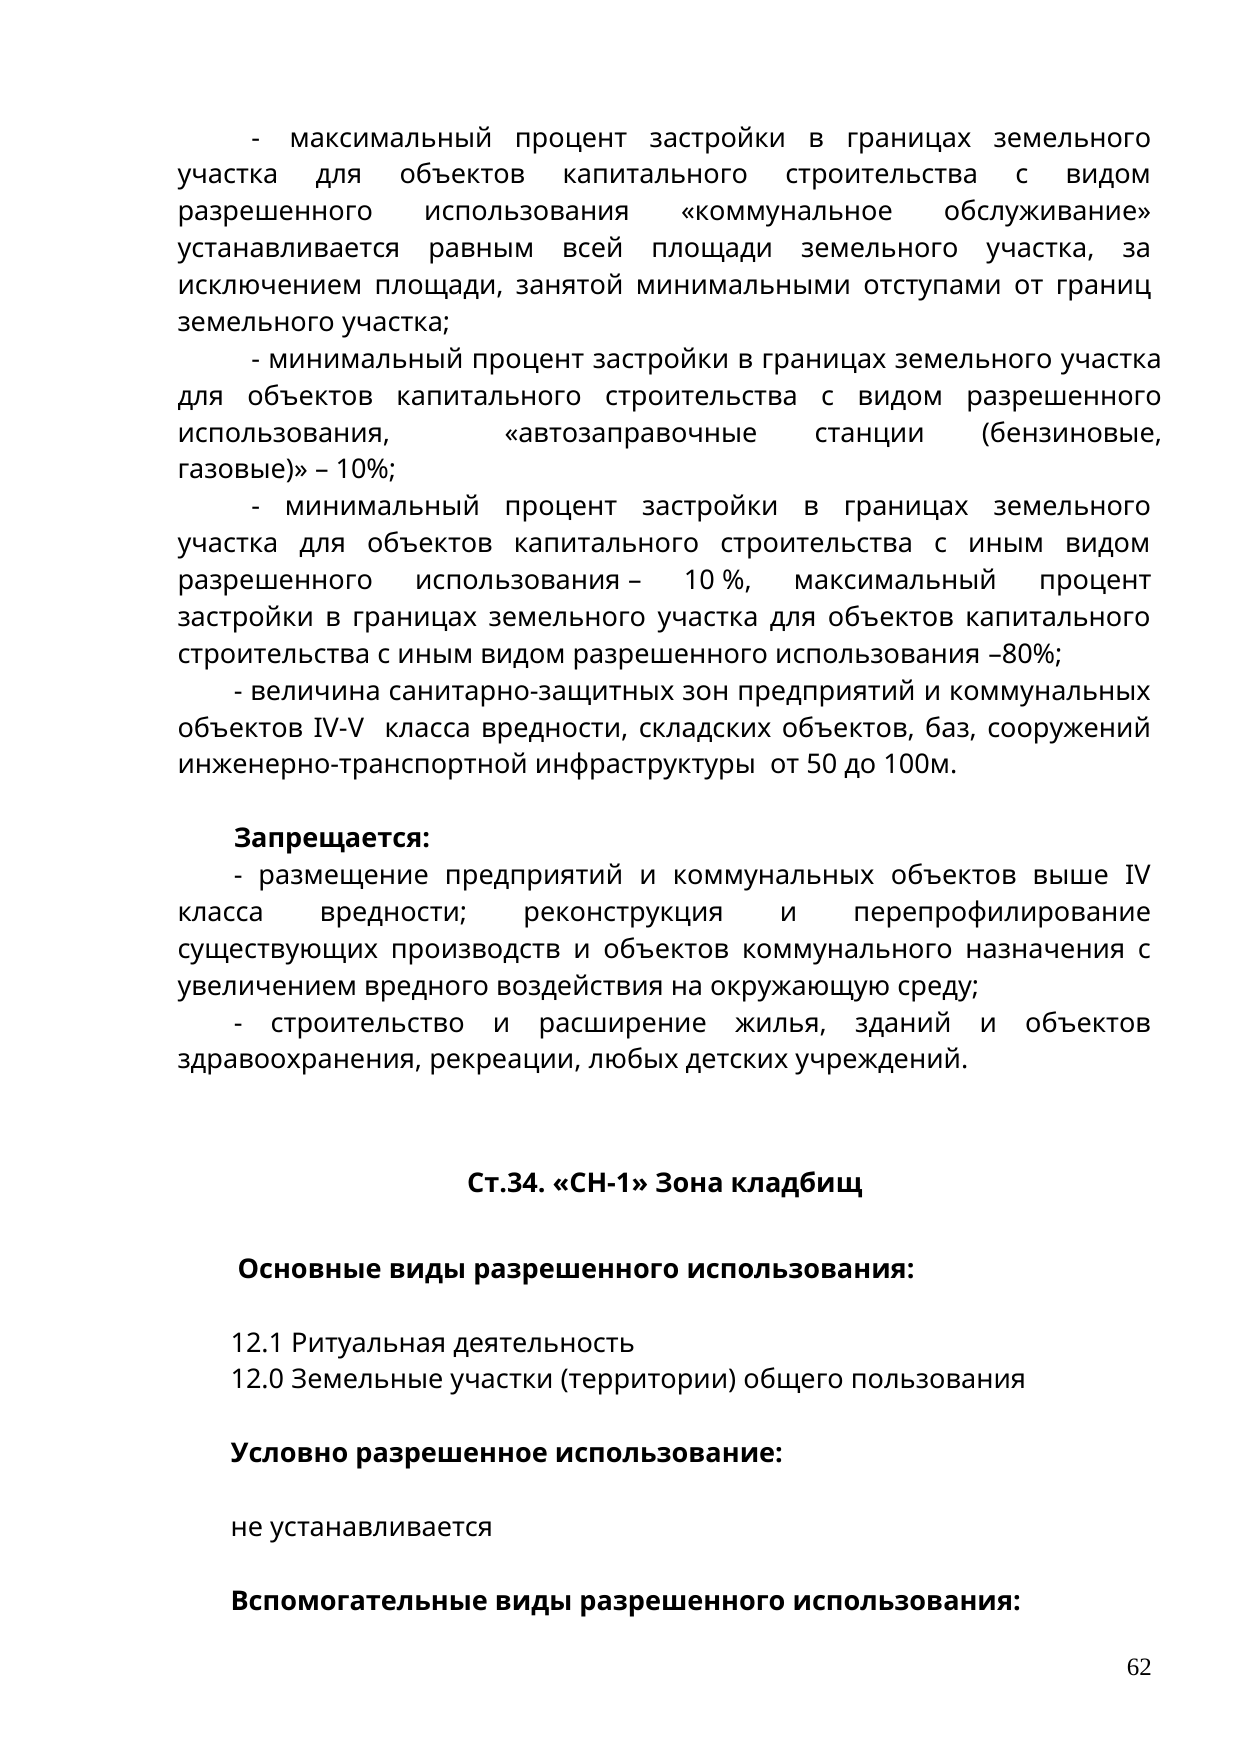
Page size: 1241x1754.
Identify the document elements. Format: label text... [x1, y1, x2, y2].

list - строительство и расширение жилья, зданий и объектов здравоохранения, рекреации, любых детских учреждений. [177, 1003, 1152, 1077]
text - минимальный процент застройки в границах земельного участка для объектов капитального строительства с иным видом разрешенного использования – 10 %, максимальный процент застройки в границах земельного участка для объектов капитального строительства с иным видом разрешенного использования –80%; [177, 487, 1152, 671]
list 12.1 Ритуальная деятельность [177, 1323, 1152, 1360]
list - величина санитарно-защитных зон предприятий и коммунальных объектов IV-V класса вредности, складских объектов, баз, сооружений инженерно-транспортной инфраструктуры от 50 до 100м. [177, 671, 1152, 782]
list Основные виды разрешенного использования: [177, 1249, 1152, 1286]
text - минимальный процент застройки в границах земельного участка для объектов капитального строительства с видом разрешенного использования, «автозаправочные станции (бензиновые, газовые)» – 10%; [177, 339, 1163, 487]
list 12.0 Земельные участки (территории) общего пользования [177, 1360, 1152, 1397]
list - размещение предприятий и коммунальных объектов выше IV класса вредности; реконструкция и перепрофилирование существующих производств и объектов коммунального назначения с увеличением вредного воздействия на окружающую среду; [177, 856, 1152, 1003]
text - максимальный процент застройки в границах земельного участка для объектов капитального строительства с видом разрешенного использования «коммунальное обслуживание» устанавливается равным всей площади земельного участка, за исключением площади, занятой минимальными отступами от границ земельного участка; [177, 118, 1152, 339]
list Условно разрешенное использование: [177, 1434, 1152, 1471]
list Вспомогательные виды разрешенного использования: [177, 1581, 1152, 1618]
list не устанавливается [177, 1507, 1152, 1544]
text Запрещается: [177, 819, 1152, 856]
subtitle Ст.34. «СН-1» Зона кладбищ [177, 1163, 1152, 1200]
